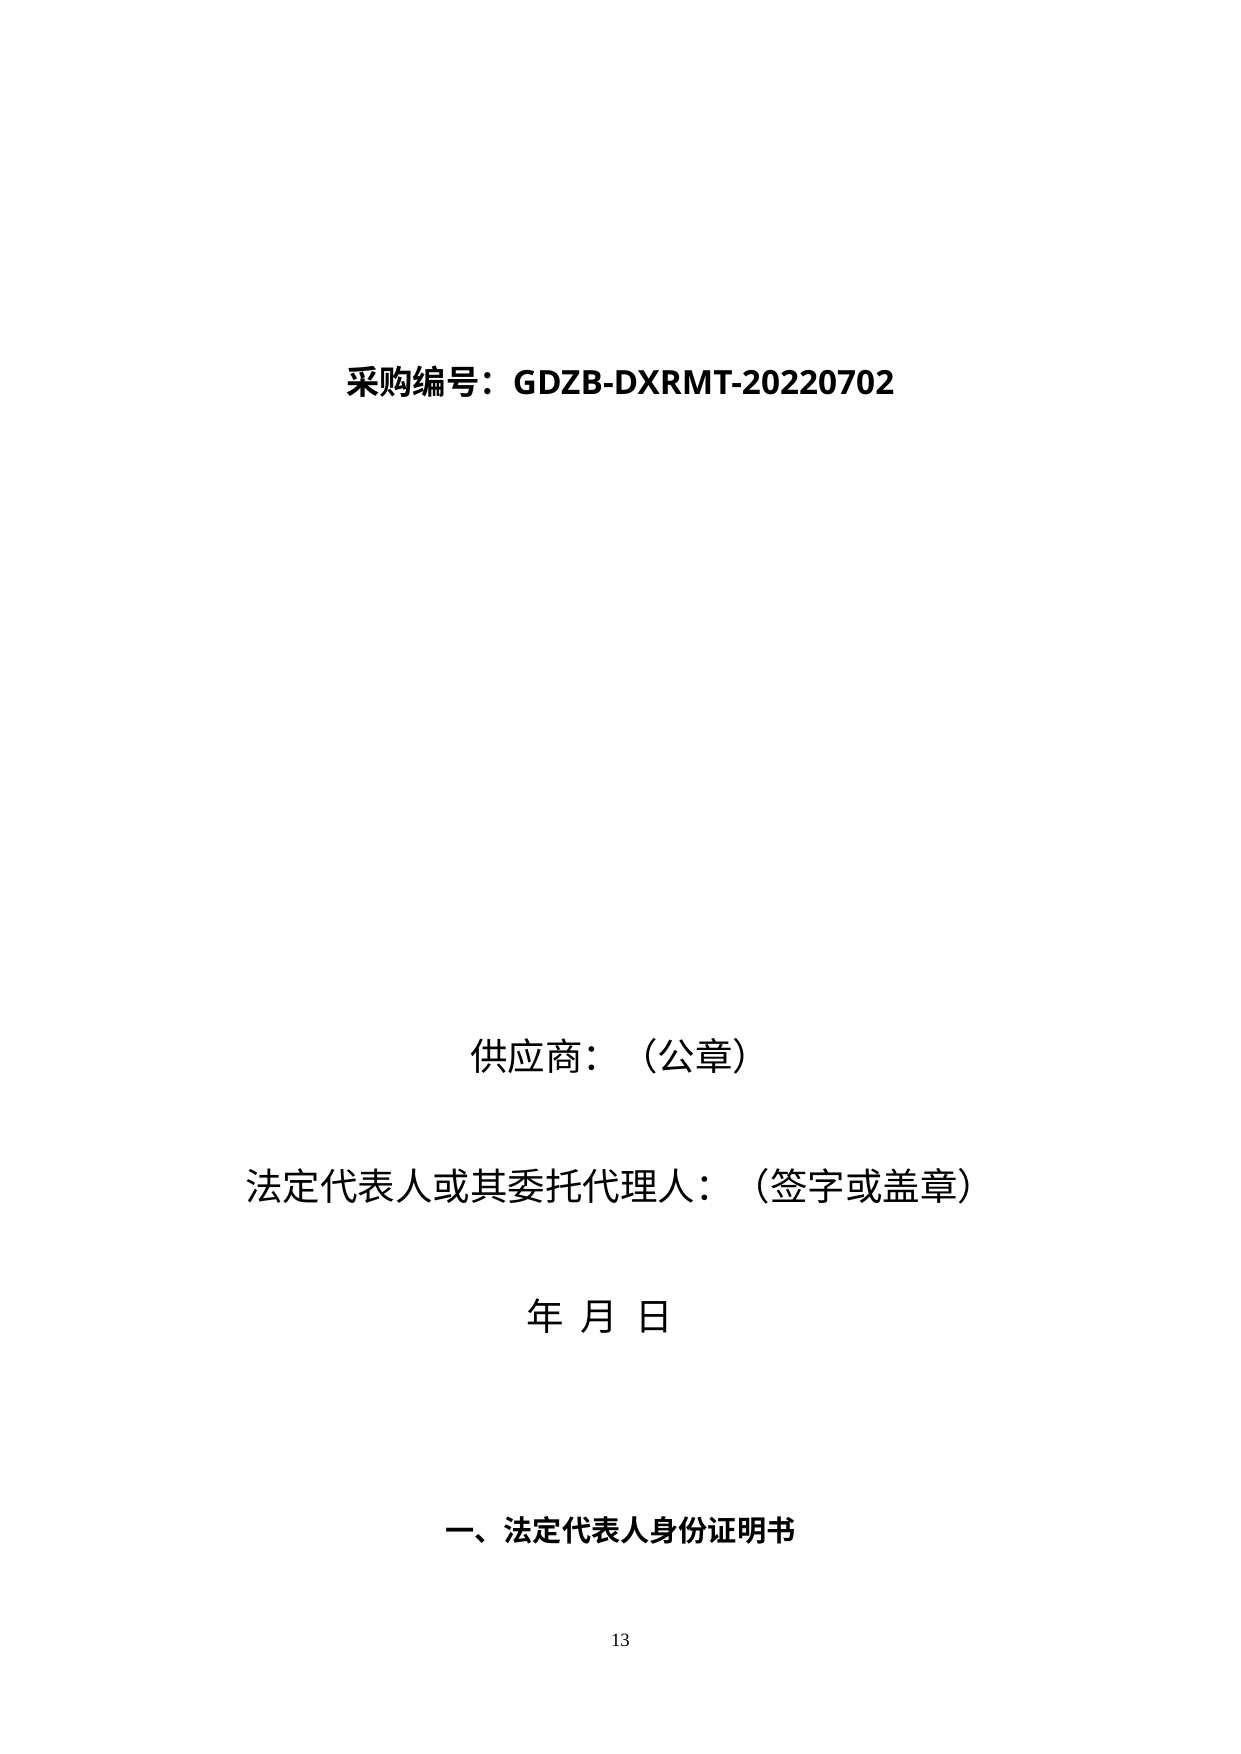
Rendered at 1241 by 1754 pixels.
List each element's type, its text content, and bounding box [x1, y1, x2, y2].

text 采购编号：GDZB-DXRMT-20220702 [187, 347, 1053, 412]
text 年 月 日 [187, 1281, 1053, 1346]
text 法定代表人或其委托代理人：（签字或盖章） [187, 1151, 1053, 1216]
text 供应商：（公章） [187, 1021, 1053, 1086]
text 一、法定代表人身份证明书 [187, 1496, 1053, 1561]
